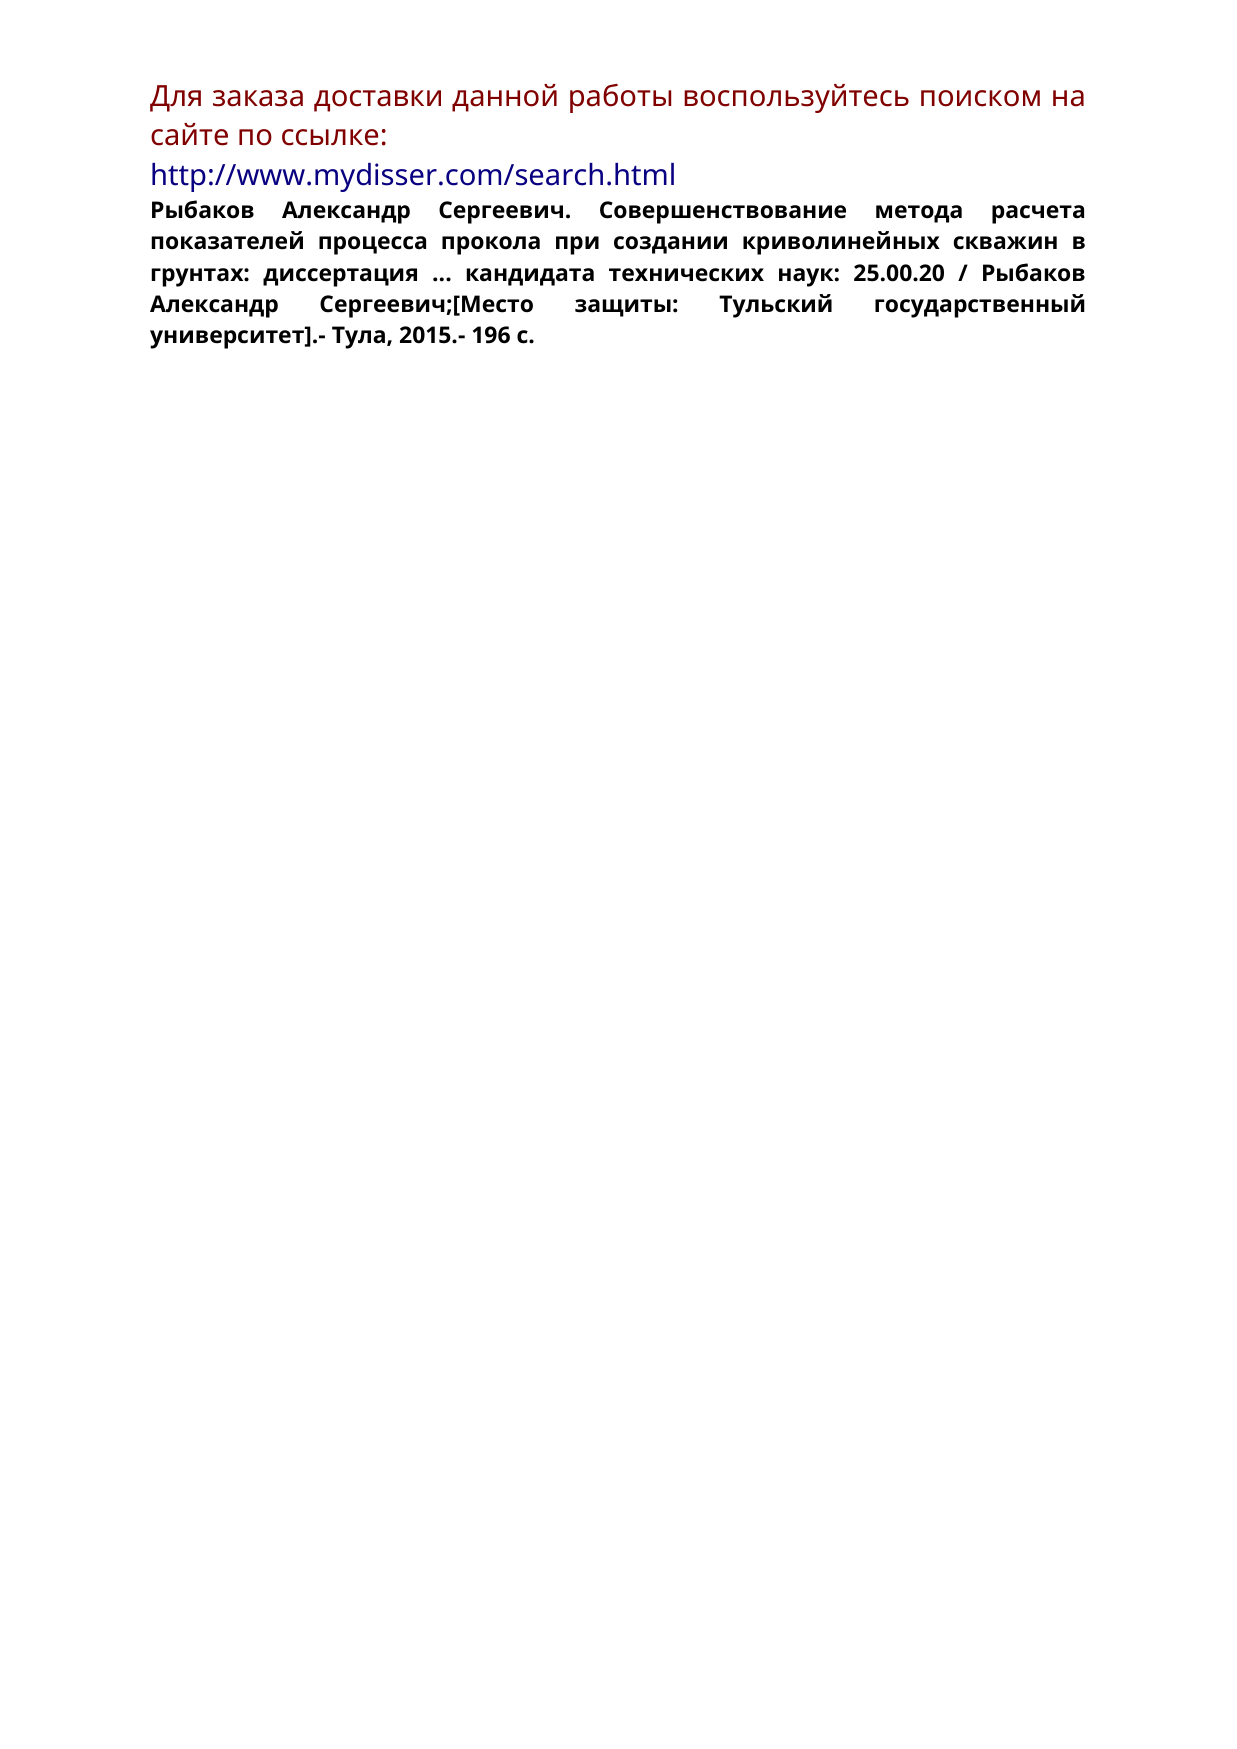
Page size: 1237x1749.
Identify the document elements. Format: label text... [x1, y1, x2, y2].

text Рыбаков Александр Сергеевич. Совершенствование метода расчета показателей процесса прокола при создании криволинейных скважин в грунтах: диссертация ... кандидата технических наук: 25.00.20 / Рыбаков Александр Сергеевич;[Место защиты: Тульский государственный университет].- Тула, 2015.- 196 с. [150, 194, 1086, 350]
